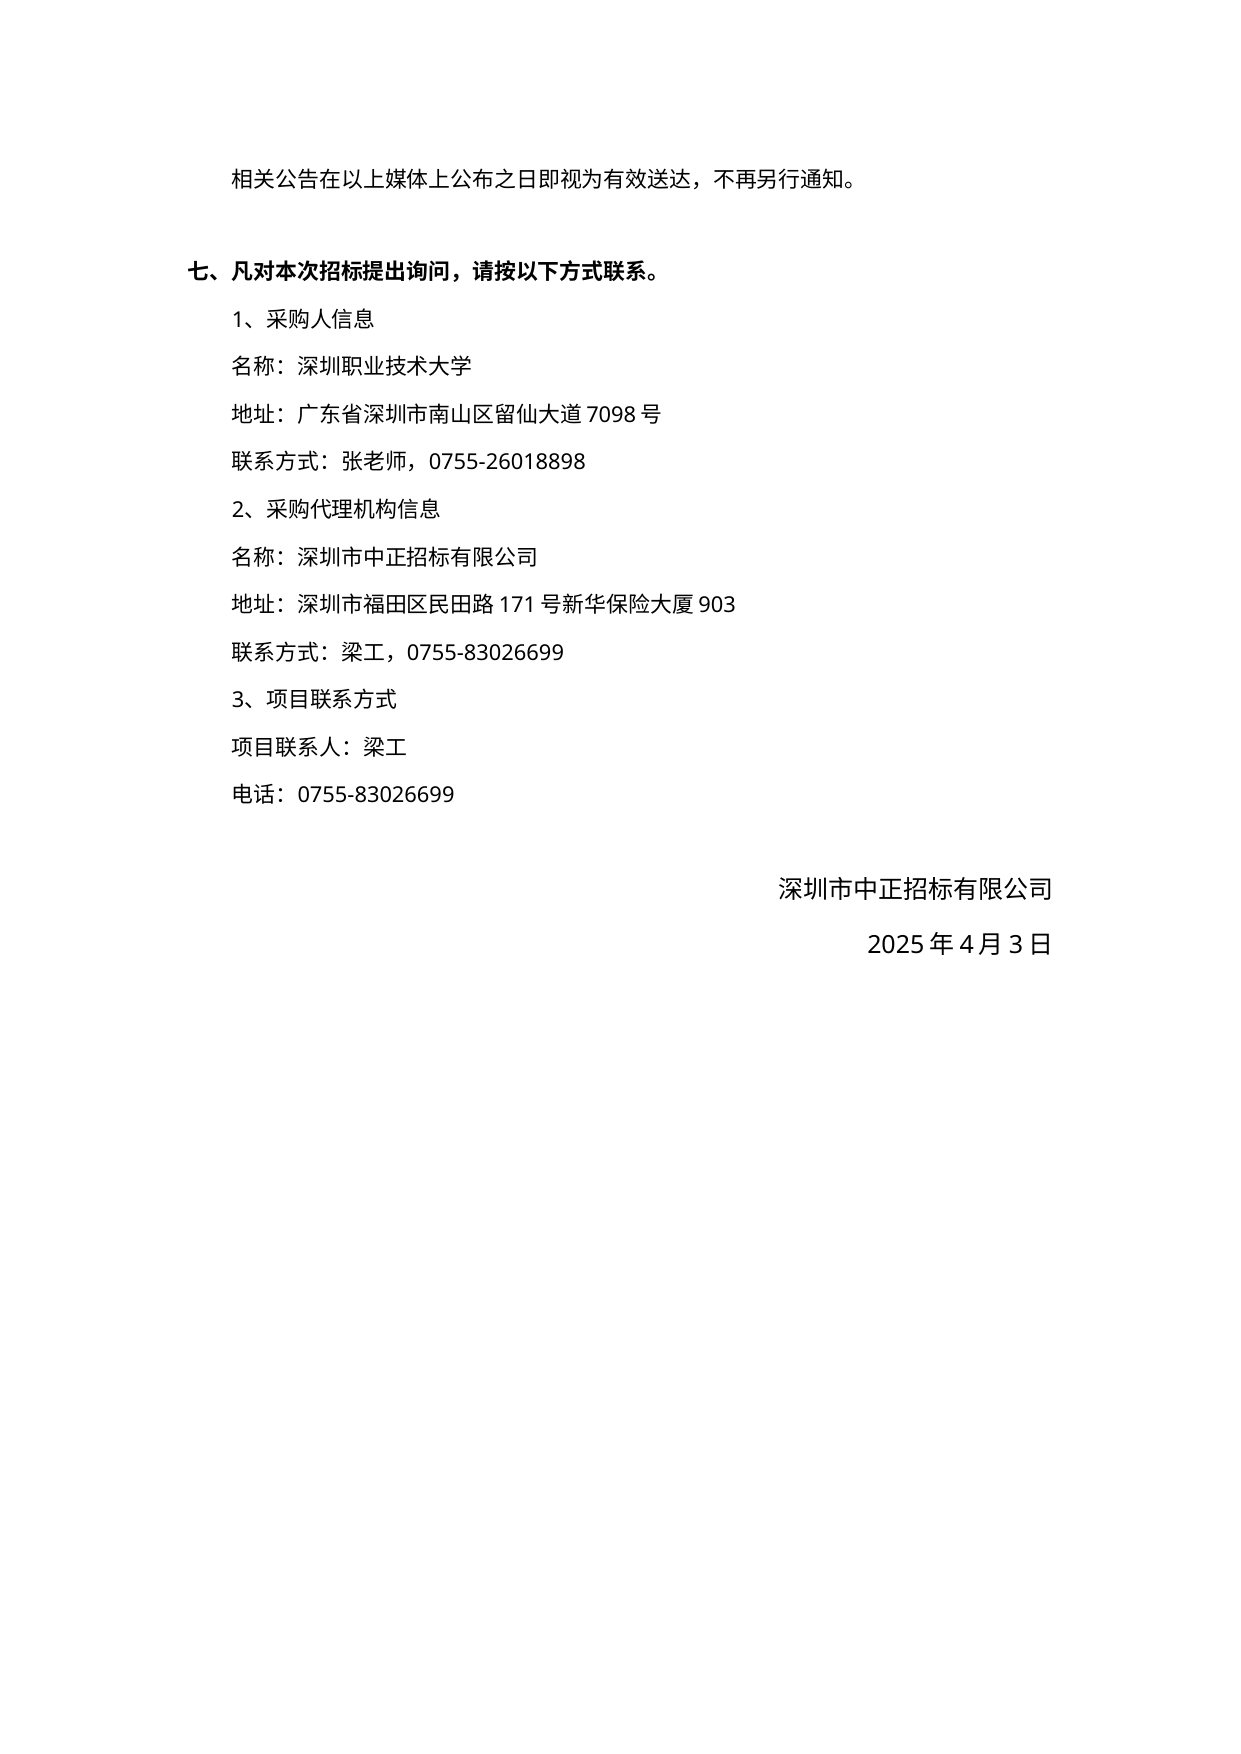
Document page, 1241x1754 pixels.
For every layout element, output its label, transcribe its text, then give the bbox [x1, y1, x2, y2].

text 2025年4月3日 [787, 924, 1053, 960]
text 相关公告在以上媒体上公布之日即视为有效送达，不再另行通知。 [187, 162, 1053, 194]
text 名称：深圳职业技术大学 [225, 349, 1053, 381]
text 2、采购代理机构信息 [225, 492, 1053, 524]
text 电话：0755-83026699 [225, 777, 1053, 809]
text 联系方式：张老师，0755-26018898 [225, 444, 1053, 476]
text 深圳市中正招标有限公司 [762, 870, 1053, 906]
text 地址：深圳市福田区民田路171号新华保险大厦903 [225, 587, 1053, 619]
text 3、项目联系方式 [225, 682, 1053, 714]
text 项目联系人：梁工 [225, 730, 1053, 762]
text 七、凡对本次招标提出询问，请按以下方式联系。 [188, 254, 1053, 286]
text 联系方式：梁工，0755-83026699 [225, 635, 1053, 666]
text 地址：广东省深圳市南山区留仙大道7098号 [225, 397, 1053, 428]
text 名称：深圳市中正招标有限公司 [225, 539, 1053, 571]
text 1、采购人信息 [225, 302, 1053, 333]
